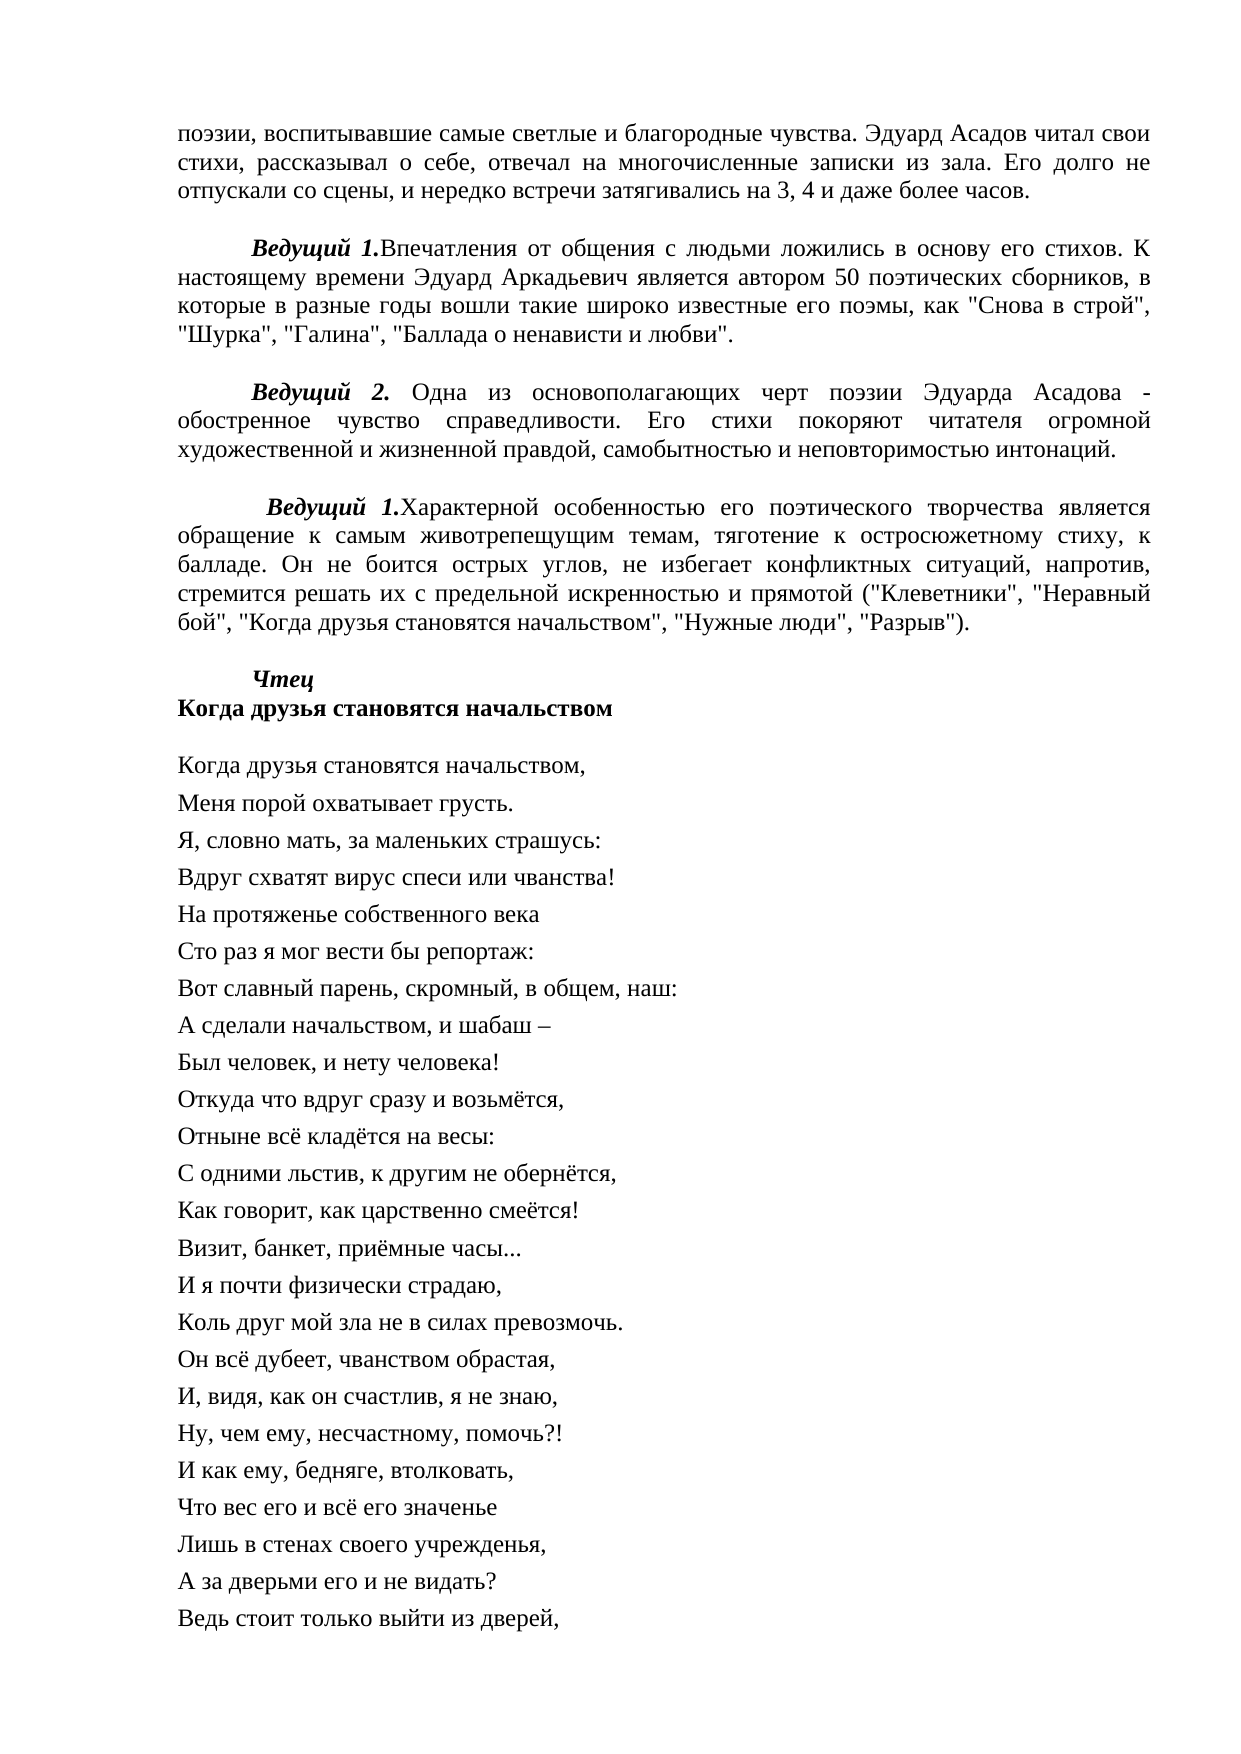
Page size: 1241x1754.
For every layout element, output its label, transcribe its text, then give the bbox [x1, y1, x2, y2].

text И я почти физически страдаю, [177, 1270, 1152, 1298]
text Когда друзья становятся начальством, [177, 751, 1152, 779]
text И, видя, как он счастлив, я не знаю, [177, 1381, 1152, 1410]
text Как говорит, как царственно смеётся! [177, 1196, 1152, 1224]
text Меня порой охватывает грусть. [177, 788, 1152, 816]
text Отныне всё кладётся на весы: [177, 1121, 1152, 1150]
text С одними льстив, к другим не обернётся, [177, 1158, 1152, 1187]
text Ведущий 1.Характерной особенностью его поэтического творчества является обращение к самым животрепещущим темам, тяготение к остросюжетному стиху, к балладе. Он не боится острых углов, не избегает конфликтных ситуаций, напротив, стремится решать их с предельной искренностью и прямотой ("Клеветники", "Неравный бой", "Когда друзья становятся начальством", "Нужные люди", "Разрыв"). [177, 492, 1152, 636]
text Я, словно мать, за маленьких страшусь: [177, 825, 1152, 853]
text Вот славный парень, скромный, в общем, наш: [177, 973, 1152, 1002]
text Визит, банкет, приёмные часы... [177, 1233, 1152, 1261]
text На протяженье собственного века [177, 899, 1152, 928]
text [177, 118, 1152, 204]
text Ведущий 1.Впечатления от общения с людьми ложились в основу его стихов. К настоящему времени Эдуард Аркадьевич является автором 50 поэтических сборников, в которые в разные годы вошли такие широко известные его поэмы, как "Снова в строй", "Шурка", "Галина", "Баллада о ненависти и любви". [177, 233, 1152, 348]
text Ведь стоит только выйти из дверей, [177, 1603, 1152, 1632]
text И как ему, бедняге, втолковать, [177, 1455, 1152, 1484]
text А за дверьми его и не видать? [177, 1566, 1152, 1595]
text Был человек, и нету человека! [177, 1047, 1152, 1076]
text Ну, чем ему, несчастному, помочь?! [177, 1418, 1152, 1447]
text Коль друг мой зла не в силах превозмочь. [177, 1307, 1152, 1336]
text Когда друзья становятся начальством [177, 693, 1152, 722]
text Ведущий 2. Одна из основополагающих черт поэзии Эдуарда Асадова - обостренное чувство справедливости. Его стихи покоряют читателя огромной художественной и жизненной правдой, самобытностью и неповторимостью интонаций. [177, 377, 1152, 463]
text А сделали начальством, и шабаш – [177, 1010, 1152, 1039]
text Сто раз я мог вести бы репортаж: [177, 936, 1152, 965]
text Вдруг схватят вирус спеси или чванства! [177, 862, 1152, 891]
text Откуда что вдруг сразу и возьмётся, [177, 1084, 1152, 1113]
text Чтец [177, 664, 1152, 693]
text Что вес его и всё его значенье [177, 1492, 1152, 1521]
text Лишь в стенах своего учрежденья, [177, 1529, 1152, 1558]
text Он всё дубеет, чванством обрастая, [177, 1344, 1152, 1373]
